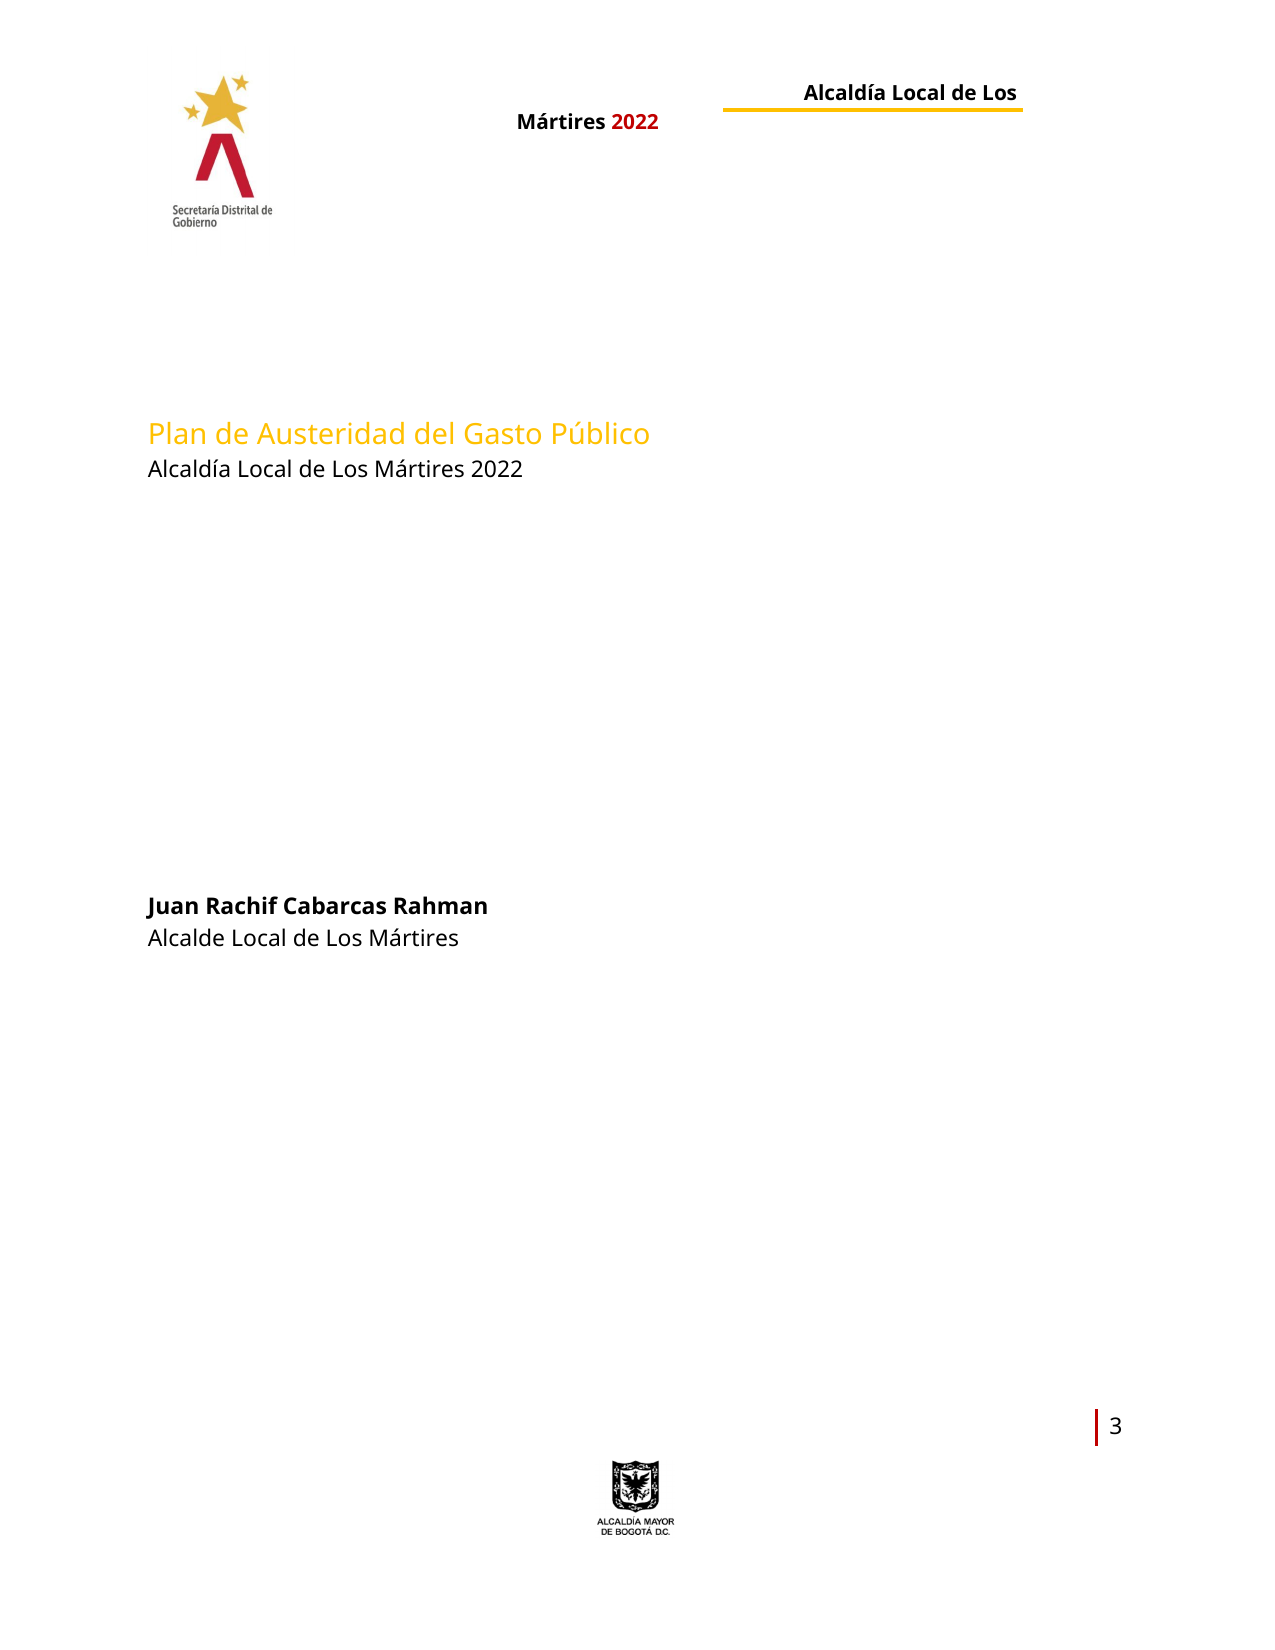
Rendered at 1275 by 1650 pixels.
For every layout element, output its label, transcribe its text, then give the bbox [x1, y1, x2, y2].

picture [595, 1460, 675, 1539]
picture [123, 46, 319, 256]
text Plan de Austeridad del Gasto Público [148, 413, 1122, 453]
text Alcalde Local de Los Mártires [148, 921, 1122, 953]
text Alcaldía Local de Los Mártires 2022 [148, 453, 1122, 484]
text Juan Rachif Cabarcas Rahman [148, 890, 1122, 921]
